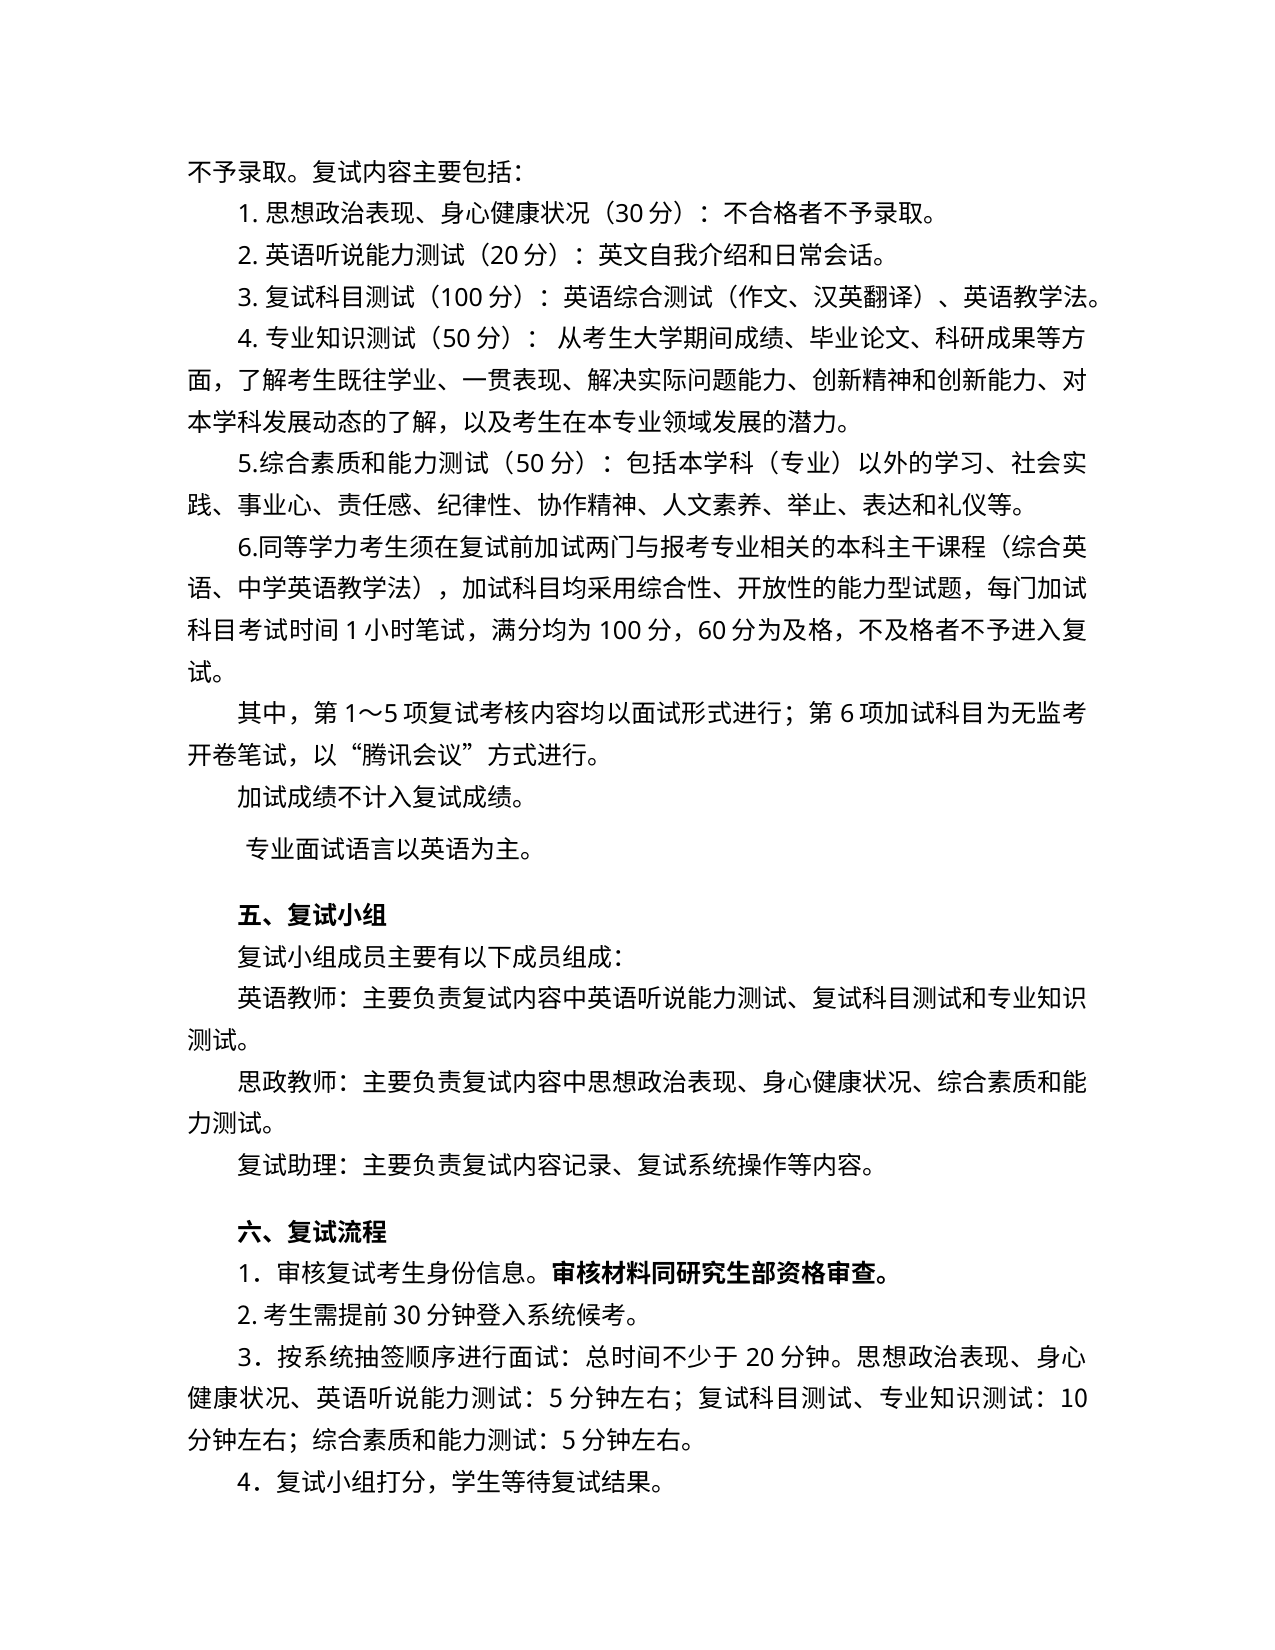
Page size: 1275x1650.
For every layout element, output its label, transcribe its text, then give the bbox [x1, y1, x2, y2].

text 六、复试流程 [187, 1208, 1088, 1249]
text 其中，第1～5项复试考核内容均以面试形式进行；第6项加试科目为无监考开卷笔试，以“腾讯会议”方式进行。 [187, 689, 1088, 773]
text 3. 复试科目测试（100分）：英语综合测试（作文、汉英翻译）、英语教学法。 [187, 273, 1088, 314]
text 1. 思想政治表现、身心健康状况（30分）：不合格者不予录取。 [187, 189, 1088, 231]
text 复试小组成员主要有以下成员组成： [187, 933, 1088, 974]
text 1．审核复试考生身份信息。审核材料同研究生部资格审查。 [187, 1249, 1088, 1291]
text 3．按系统抽签顺序进行面试：总时间不少于20分钟。思想政治表现、身心健康状况、英语听说能力测试：5分钟左右；复试科目测试、专业知识测试：10分钟左右；综合素质和能力测试：5分钟左右。 [187, 1333, 1088, 1458]
text 5.综合素质和能力测试（50分）：包括本学科（专业）以外的学习、社会实践、事业心、责任感、纪律性、协作精神、人文素养、举止、表达和礼仪等。 [187, 439, 1088, 523]
text 4. 专业知识测试（50分）： 从考生大学期间成绩、毕业论文、科研成果等方面，了解考生既往学业、一贯表现、解决实际问题能力、创新精神和创新能力、对本学科发展动态的了解，以及考生在本专业领域发展的潜力。 [187, 314, 1088, 439]
text 2. 考生需提前30分钟登入系统候考。 [187, 1291, 1088, 1333]
text 五、复试小组 [187, 891, 1088, 933]
text 思政教师：主要负责复试内容中思想政治表现、身心健康状况、综合素质和能力测试。 [187, 1058, 1088, 1141]
text 加试成绩不计入复试成绩。 [187, 773, 1088, 814]
text 英语教师：主要负责复试内容中英语听说能力测试、复试科目测试和专业知识测试。 [187, 974, 1088, 1058]
text 复试助理：主要负责复试内容记录、复试系统操作等内容。 [187, 1141, 1088, 1183]
text 4．复试小组打分，学生等待复试结果。 [187, 1458, 1088, 1499]
text 2. 英语听说能力测试（20分）：英文自我介绍和日常会话。 [187, 231, 1088, 273]
text 专业面试语言以英语为主。 [187, 814, 1088, 866]
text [187, 148, 1088, 189]
text 6.同等学力考生须在复试前加试两门与报考专业相关的本科主干课程（综合英语、中学英语教学法），加试科目均采用综合性、开放性的能力型试题，每门加试科目考试时间1小时笔试，满分均为100分，60分为及格，不及格者不予进入复试。 [187, 523, 1088, 689]
